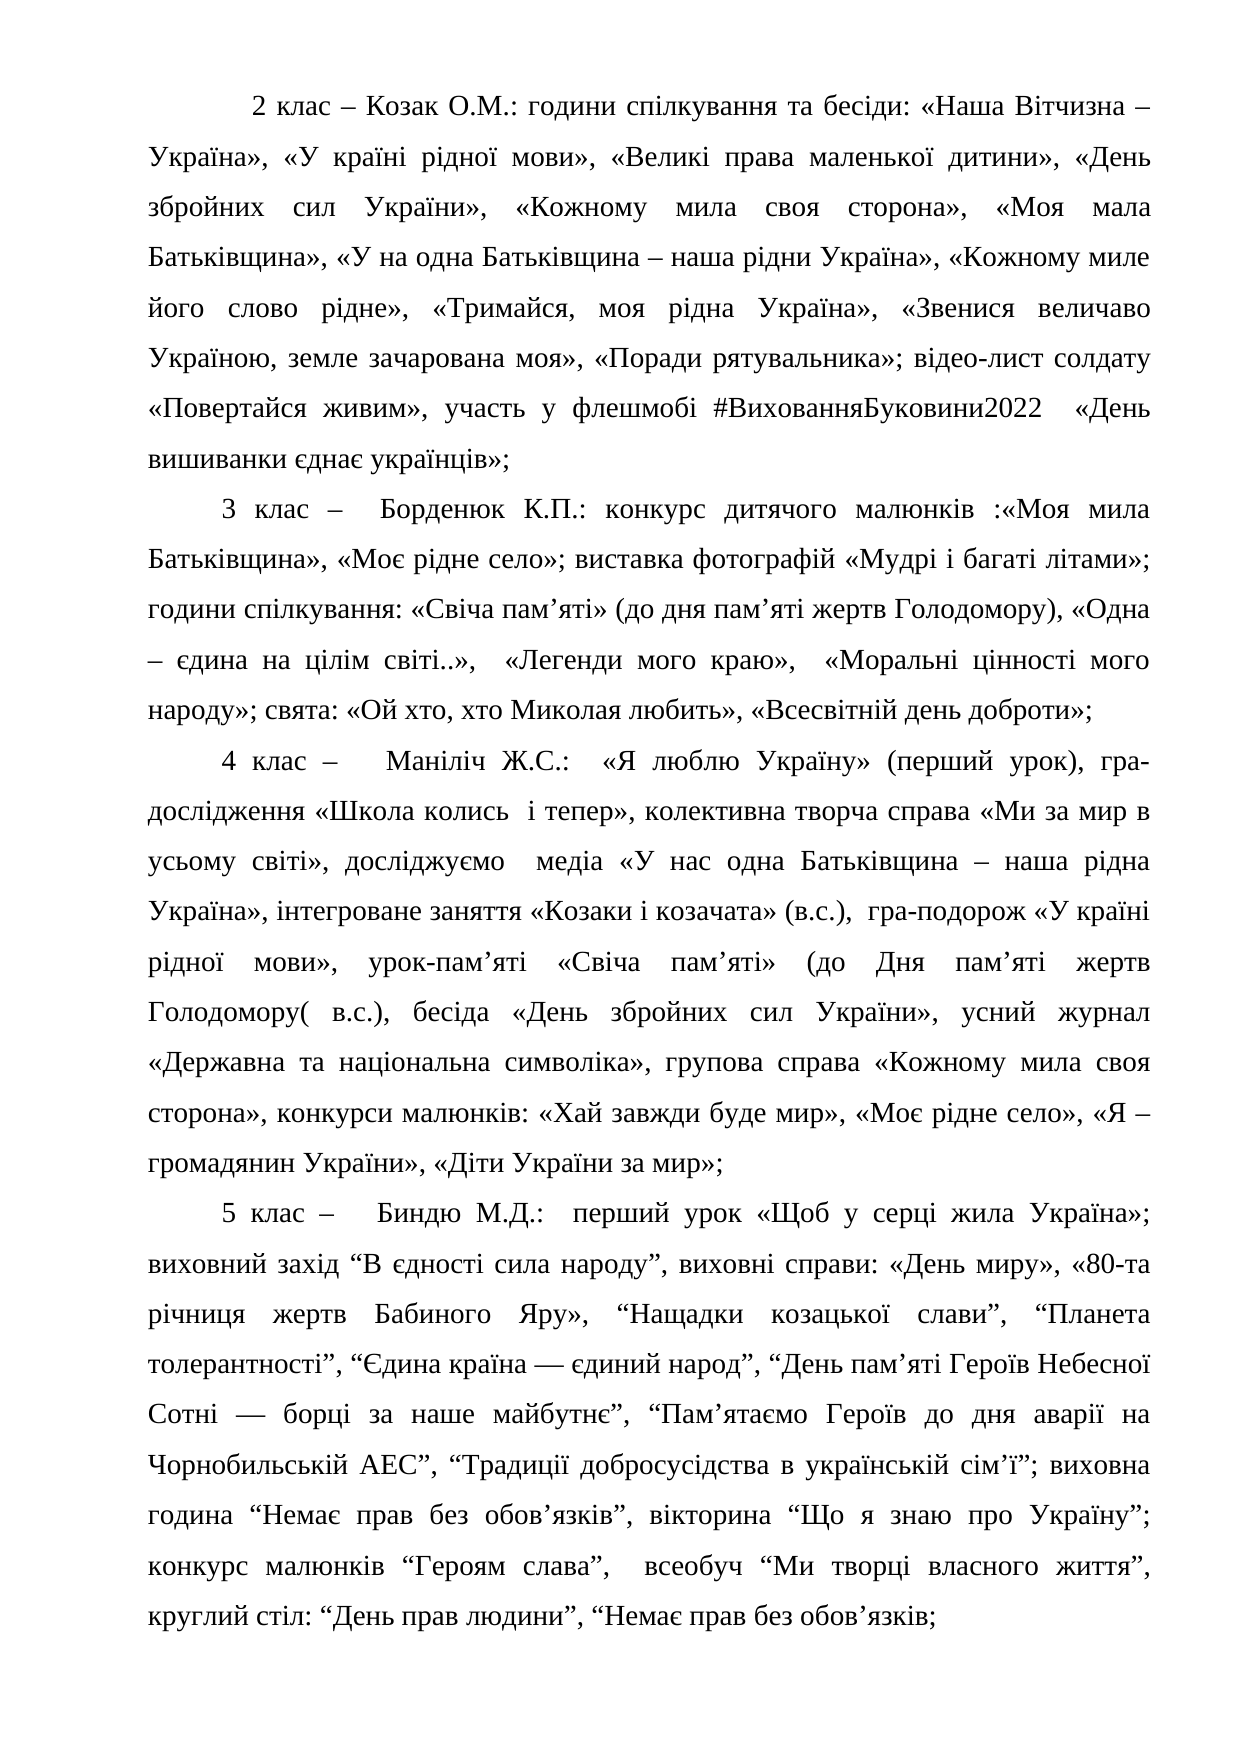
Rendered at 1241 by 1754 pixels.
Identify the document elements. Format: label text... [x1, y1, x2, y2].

text 3 клас – Борденюк К.П.: конкурс дитячого малюнків :«Моя мила Батьківщина», «Моє рідне село»; виставка фотографій «Мудрі і багаті літами»; години спілкування: «Свіча пам’яті» (до дня пам’яті жертв Голодомору), «Одна – єдина на цілім світі..», «Легенди мого краю», «Моральні цінності мого народу»; свята: «Ой хто, хто Миколая любить», «Всесвітній день доброти»; [148, 592, 1152, 826]
text 2 клас – Козак О.М.: години спілкування та бесіди: «Наша Вітчизна – Україна», «У країні рідної мови», «Великі права маленької дитини», «День збройних сил України», «Кожному мила своя сторона», «Моя мала Батьківщина», «У на одна Батьківщина – наша рідни Україна», «Кожному миле його слово рідне», «Тримайся, моя рідна Україна», «Звенися величаво Україною, земле зачарована моя», «Поради рятувальника»; відео-лист солдату «Повертайся живим», участь у флешмобі #ВихованняБуковини2022 «День вишиванки єднає українців»; [148, 189, 1152, 575]
text 4 клас – Маніліч Ж.С.: «Я люблю Україну» (перший урок), гра-дослідження «Школа колись і тепер», колективна творча справа «Ми за мир в усьому світі», досліджуємо медіа «У нас одна Батьківщина – наша рідна Україна», інтегроване заняття «Козаки і козачата» (в.с.), гра-подорож «У країні рідної мови», урок-пам’яті «Свіча пам’яті» (до Дня пам’яті жертв Голодомору( в.с.), бесіда «День збройних сил України», усний журнал «Державна та національна символіка», групова справа «Кожному мила своя сторона», конкурси малюнків: «Хай завжди буде мир», «Моє рідне село», «Я – громадянин України», «Діти України за мир»; [148, 843, 1152, 1279]
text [148, 88, 1152, 172]
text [148, 1296, 1152, 1631]
